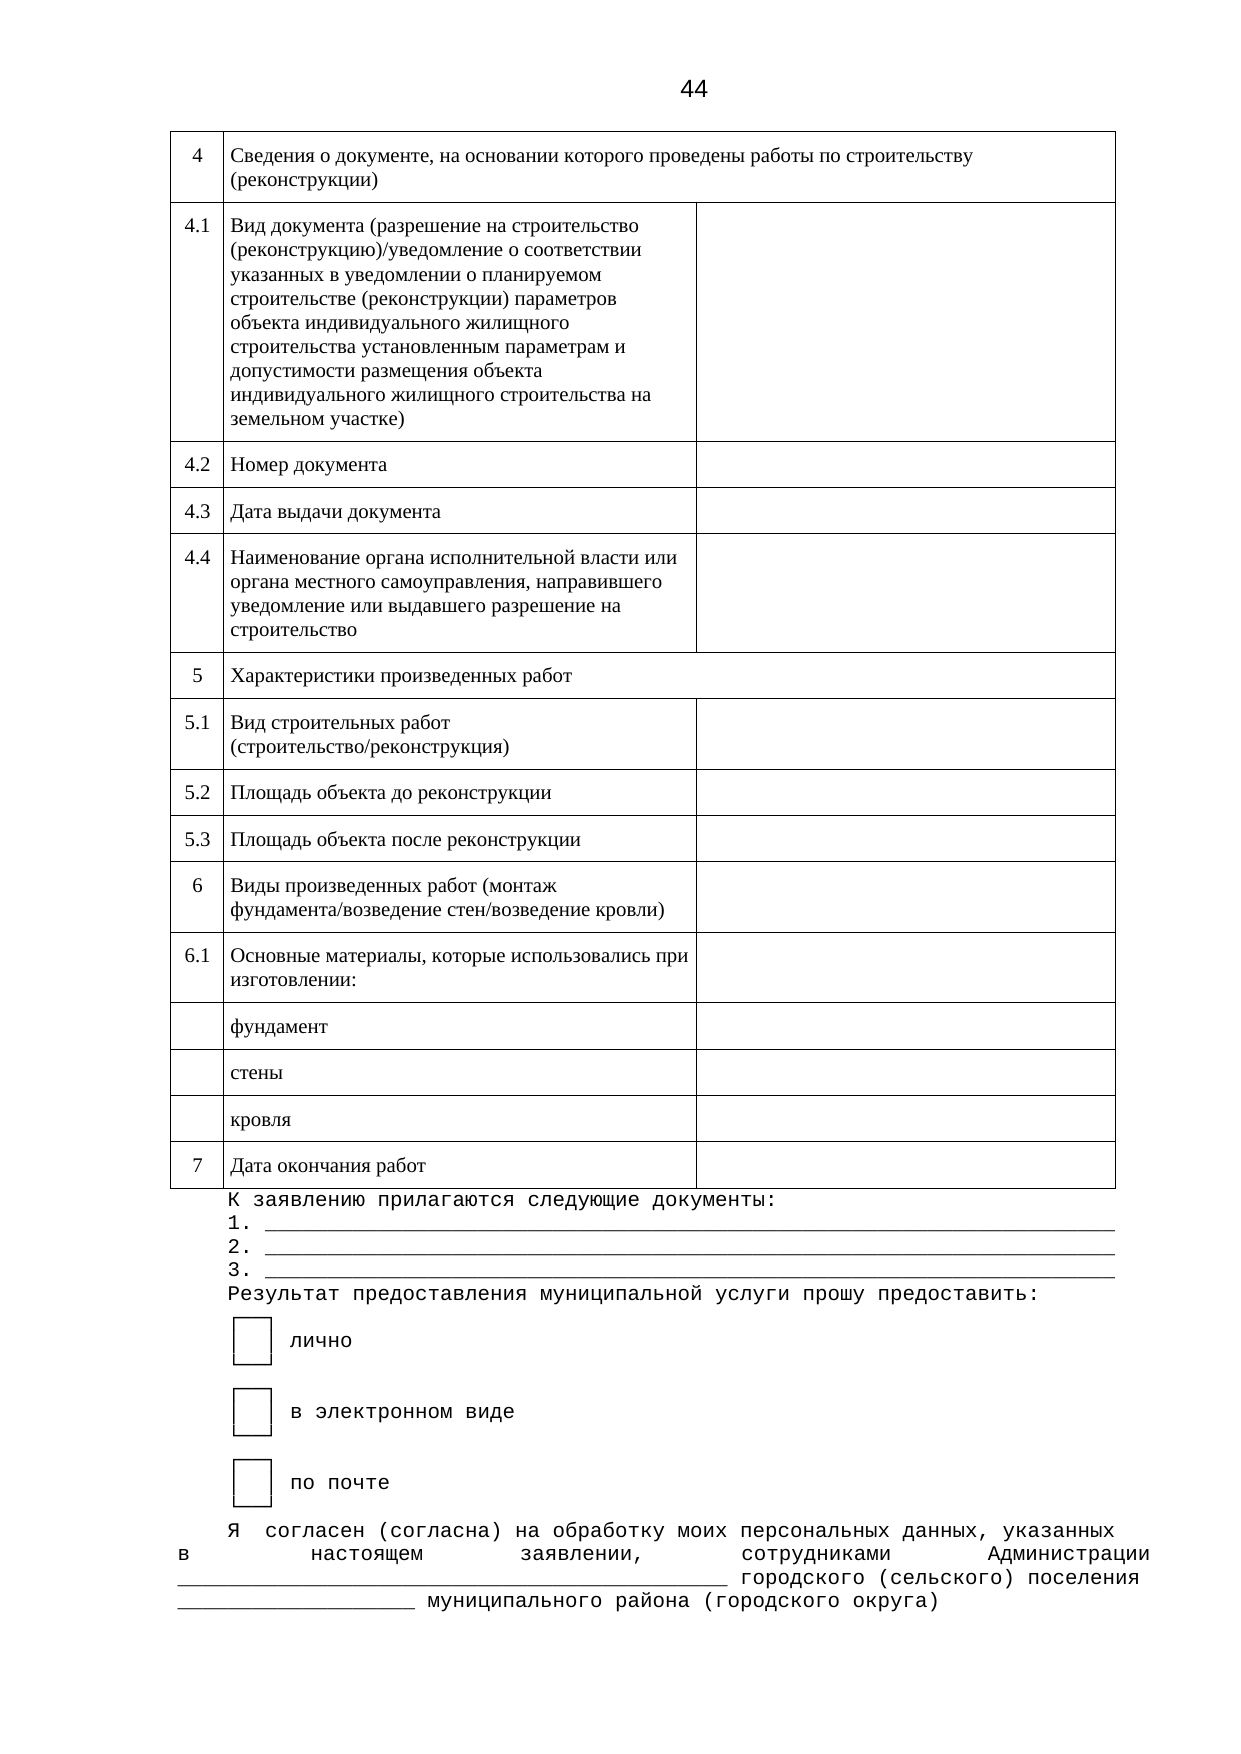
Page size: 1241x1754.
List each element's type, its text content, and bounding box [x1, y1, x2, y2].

table_cell [697, 933, 1115, 1002]
text Результат предоставления муниципальной услуги прошу предоставить: [177, 1283, 1152, 1307]
text │ │ по почте [177, 1472, 1152, 1496]
text Я согласен (согласна) на обработку моих персональных данных, указанных [177, 1519, 1152, 1543]
text ┌──┐ [177, 1449, 1152, 1472]
table_cell Дата выдачи документа [224, 488, 696, 533]
text 2. ____________________________________________________________________ [177, 1236, 1152, 1259]
table_cell [171, 1003, 223, 1048]
table_cell [697, 770, 1115, 815]
table_cell [697, 1096, 1115, 1141]
table_cell кровля [224, 1096, 696, 1141]
table_cell [697, 534, 1115, 652]
table_cell 4 [171, 132, 223, 202]
table_cell 4.3 [171, 488, 223, 533]
text 3. ____________________________________________________________________ [177, 1259, 1152, 1283]
table_cell [697, 442, 1115, 487]
table_cell 5.1 [171, 699, 223, 768]
text │ │ в электронном виде [177, 1401, 1152, 1425]
table_cell Вид строительных работ (строительство/реконструкция) [224, 699, 696, 768]
text К заявлению прилагаются следующие документы: [177, 1188, 1152, 1212]
table_cell [697, 203, 1115, 441]
text 1. ____________________________________________________________________ [177, 1212, 1152, 1236]
table_cell Вид документа (разрешение на строительство (реконструкцию)/уведомление о соответствии указанных в уведомлении о планируемом строительстве (реконструкции) параметров объекта индивидуального жилищного строительства установленным параметрам и допустимости размещения объекта индивидуального жилищного строительства на земельном участке) [224, 203, 696, 441]
text │ │ лично [177, 1330, 1152, 1354]
table_cell Виды произведенных работ (монтаж фундамента/возведение стен/возведение кровли) [224, 862, 696, 932]
text ┌──┐ [177, 1307, 1152, 1330]
table_cell Основные материалы, которые использовались при изготовлении: [224, 933, 696, 1002]
table_cell 5.3 [171, 816, 223, 861]
table_cell 6 [171, 862, 223, 932]
text └──┘ [177, 1425, 1152, 1449]
table_cell 6.1 [171, 933, 223, 1002]
table_cell [697, 1050, 1115, 1095]
table_cell фундамент [224, 1003, 696, 1048]
table_cell Дата окончания работ [224, 1142, 696, 1187]
table_cell [697, 862, 1115, 932]
table_cell 5.2 [171, 770, 223, 815]
table_cell [697, 1142, 1115, 1187]
text ┌──┐ [177, 1378, 1152, 1401]
table_cell 4.4 [171, 534, 223, 652]
table_cell 4.1 [171, 203, 223, 441]
table_cell Площадь объекта до реконструкции [224, 770, 696, 815]
table_cell [697, 816, 1115, 861]
table_cell 5 [171, 653, 223, 698]
text в настоящем заявлении, сотрудниками Администрации ____________________________________________ городского (сельского) поселения [177, 1543, 1152, 1591]
table_cell Сведения о документе, на основании которого проведены работы по строительству (реконструкции) [224, 132, 1115, 202]
table_cell [697, 488, 1115, 533]
table_cell Номер документа [224, 442, 696, 487]
table_cell Наименование органа исполнительной власти или органа местного самоуправления, направившего уведомление или выдавшего разрешение на строительство [224, 534, 696, 652]
table_cell [697, 1003, 1115, 1048]
table_cell 7 [171, 1142, 223, 1187]
table_cell Характеристики произведенных работ [224, 653, 1115, 698]
text ___________________ муниципального района (городского округа) [177, 1591, 1152, 1614]
table_cell стены [224, 1050, 696, 1095]
table_cell 4.2 [171, 442, 223, 487]
table_cell Площадь объекта после реконструкции [224, 816, 696, 861]
text └──┘ [177, 1354, 1152, 1378]
table_cell [697, 699, 1115, 768]
table_cell [171, 1050, 223, 1095]
text └──┘ [177, 1496, 1152, 1519]
table_cell [171, 1096, 223, 1141]
